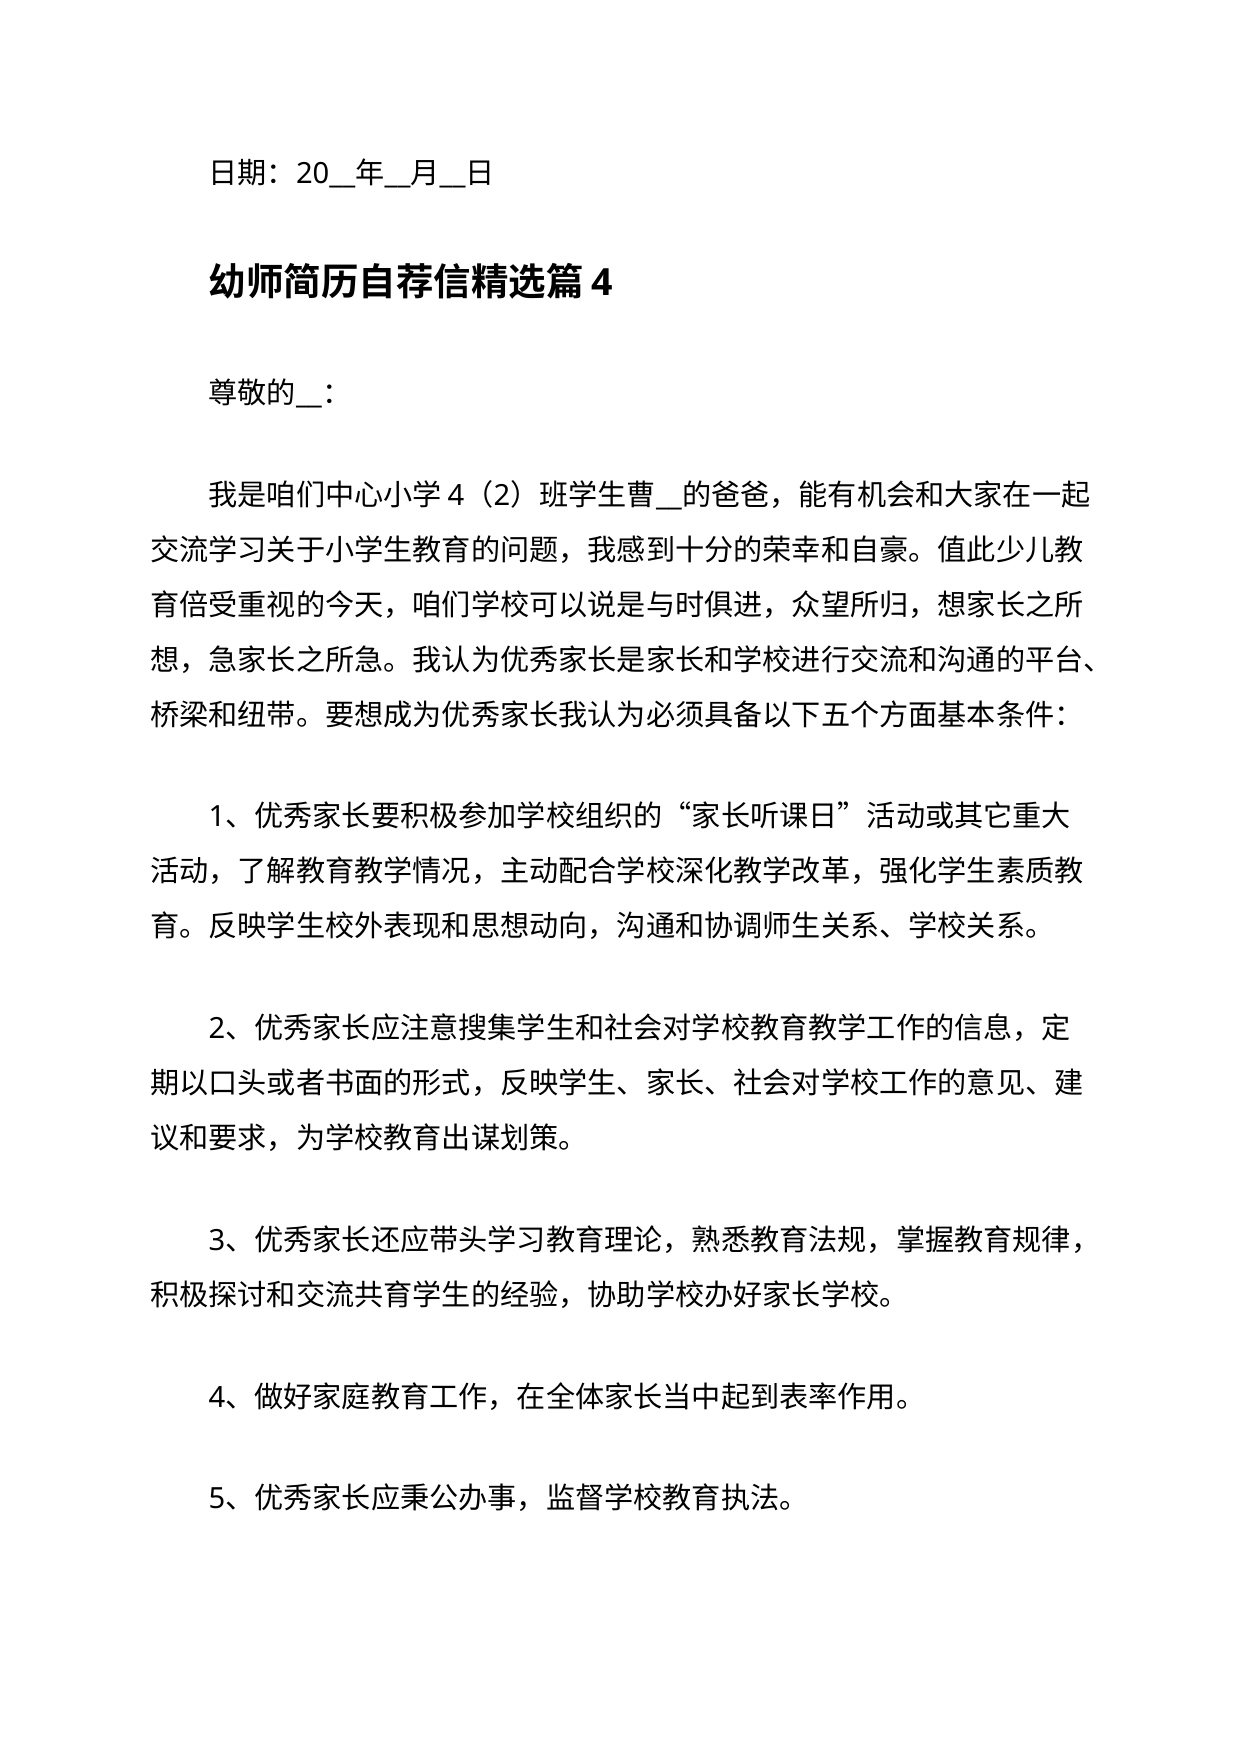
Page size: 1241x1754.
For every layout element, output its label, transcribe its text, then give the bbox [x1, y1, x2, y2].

text 日期：20__年__月__日 [150, 150, 1090, 192]
text 1、优秀家长要积极参加学校组织的“家长听课日”活动或其它重大活动，了解教育教学情况，主动配合学校深化教学改革，强化学生素质教育。反映学生校外表现和思想动向，沟通和协调师生关系、学校关系。 [150, 793, 1090, 945]
text 3、优秀家长还应带头学习教育理论，熟悉教育法规，掌握教育规律，积极探讨和交流共育学生的经验，协助学校办好家长学校。 [150, 1216, 1090, 1314]
text 2、优秀家长应注意搜集学生和社会对学校教育教学工作的信息，定期以口头或者书面的形式，反映学生、家长、社会对学校工作的意见、建议和要求，为学校教育出谋划策。 [150, 1005, 1090, 1157]
text 5、优秀家长应秉公办事，监督学校教育执法。 [150, 1475, 1090, 1517]
text 4、做好家庭教育工作，在全体家长当中起到表率作用。 [150, 1373, 1090, 1416]
text 幼师简历自荐信精选篇4 [150, 252, 1090, 306]
text 尊敬的__： [150, 369, 1090, 412]
text 我是咱们中心小学4（2）班学生曹__的爸爸，能有机会和大家在一起交流学习关于小学生教育的问题，我感到十分的荣幸和自豪。值此少儿教育倍受重视的今天，咱们学校可以说是与时俱进，众望所归，想家长之所想，急家长之所急。我认为优秀家长是家长和学校进行交流和沟通的平台、桥梁和纽带。要想成为优秀家长我认为必须具备以下五个方面基本条件： [150, 472, 1090, 733]
